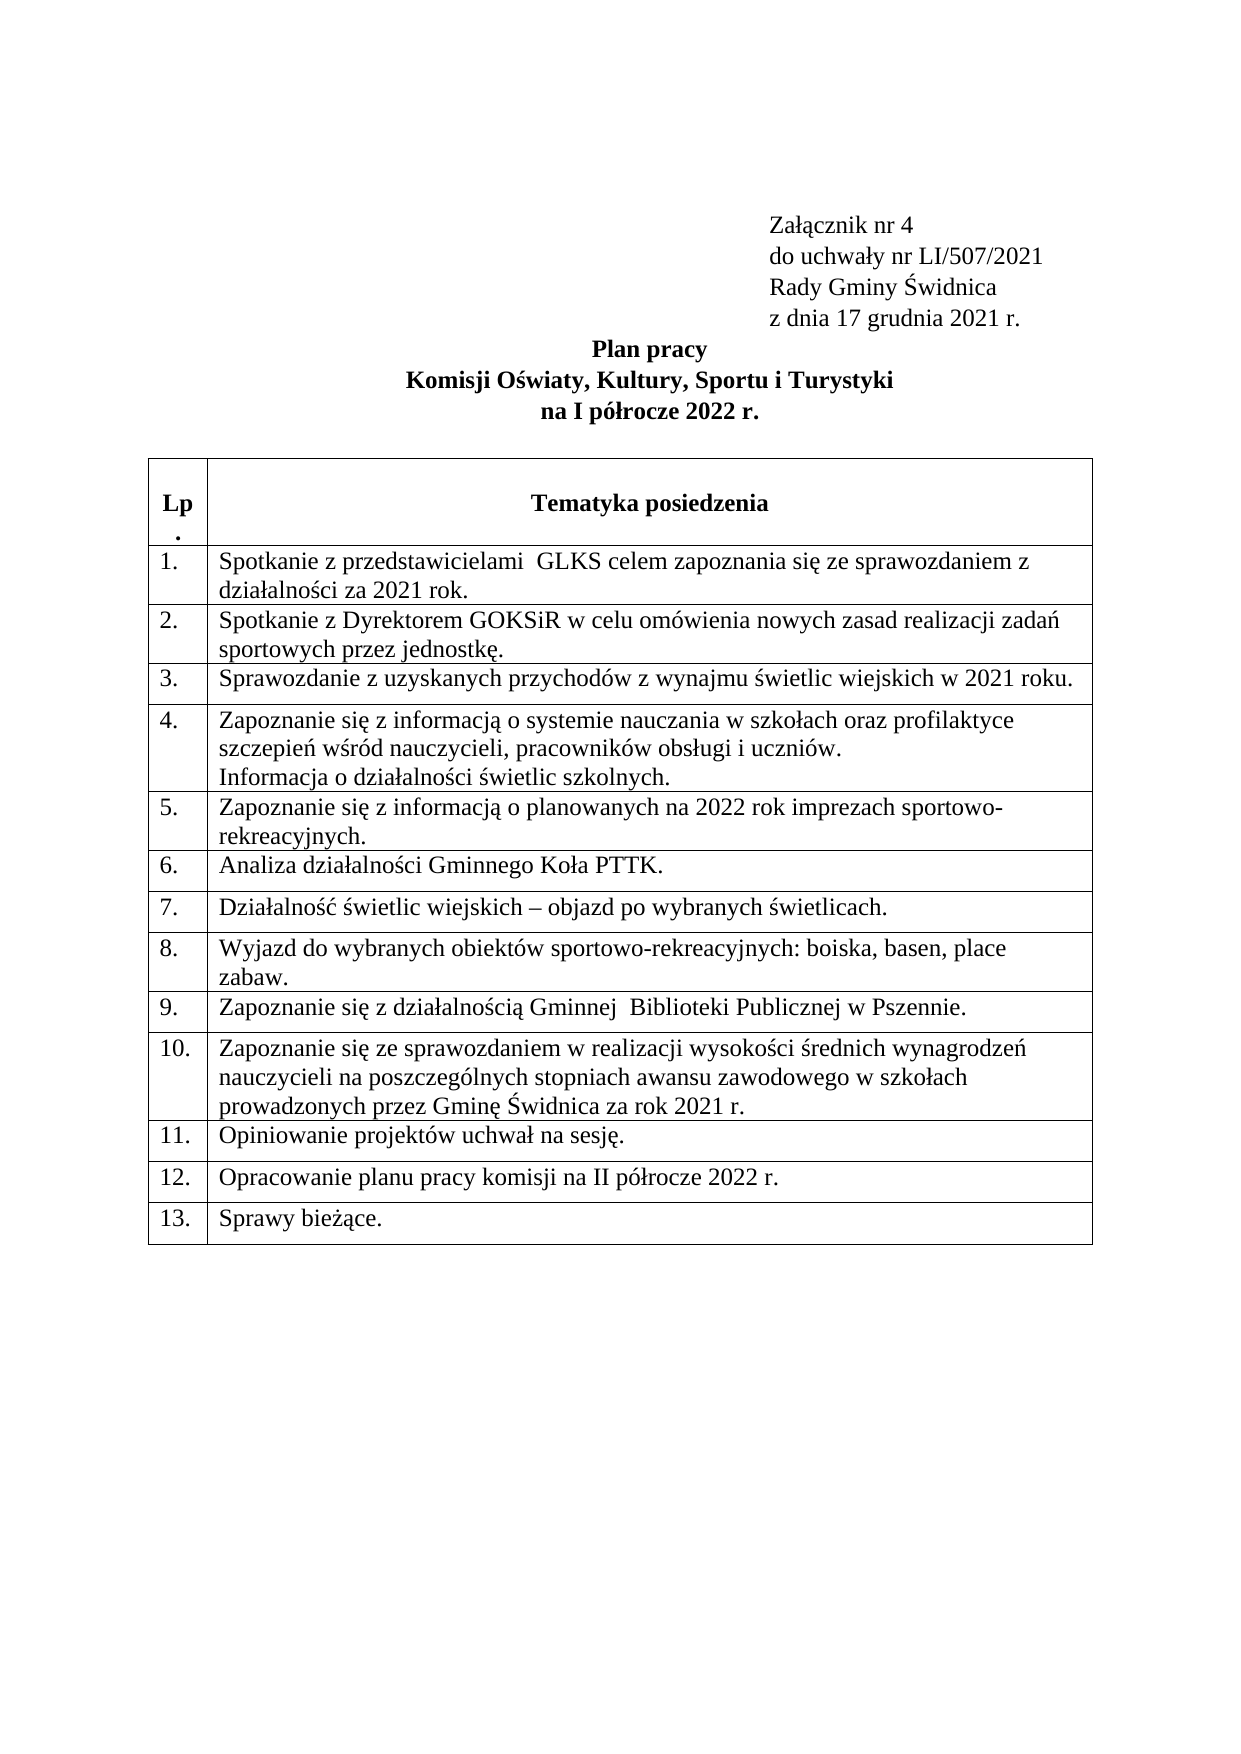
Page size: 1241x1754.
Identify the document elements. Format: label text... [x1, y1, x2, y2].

table_cell 8. [149, 933, 207, 991]
table_cell 6. [149, 851, 207, 891]
table_cell 12. [149, 1162, 207, 1202]
text z dnia 17 grudnia 2021 r. [162, 303, 1093, 332]
table_cell 7. [149, 892, 207, 932]
table_cell 13. [149, 1203, 207, 1243]
table_cell 4. [149, 705, 207, 791]
table_cell 2. [149, 605, 207, 662]
table_cell Zapoznanie się z działalnością Gminnej Biblioteki Publicznej w Pszennie. [208, 992, 1092, 1032]
table_cell 5. [149, 792, 207, 849]
table_cell Opracowanie planu pracy komisji na II półrocze 2022 r. [208, 1162, 1092, 1202]
table_cell Spotkanie z Dyrektorem GOKSiR w celu omówienia nowych zasad realizacji zadań sportowych przez jednostkę. [208, 605, 1092, 662]
table_cell Zapoznanie się ze sprawozdaniem w realizacji wysokości średnich wynagrodzeń nauczycieli na poszczególnych stopniach awansu zawodowego w szkołach prowadzonych przez Gminę Świdnica za rok 2021 r. [208, 1033, 1092, 1119]
table_cell 9. [149, 992, 207, 1032]
table_cell Zapoznanie się z informacją o systemie nauczania w szkołach oraz profilaktyce szczepień wśród nauczycieli, pracowników obsługi i uczniów. Informacja o działalności świetlic szkolnych. [208, 705, 1092, 791]
text do uchwały nr LI/507/2021 [162, 241, 1093, 269]
text na I półrocze 2022 r. [162, 396, 1093, 425]
table_cell Sprawy bieżące. [208, 1203, 1092, 1243]
table_header Lp. [149, 459, 207, 545]
table_cell 3. [149, 664, 207, 704]
table_cell Wyjazd do wybranych obiektów sportowo-rekreacyjnych: boiska, basen, place zabaw. [208, 933, 1092, 991]
table_cell 10. [149, 1033, 207, 1119]
table_cell Opiniowanie projektów uchwał na sesję. [208, 1121, 1092, 1161]
table_cell Spotkanie z przedstawicielami GLKS celem zapoznania się ze sprawozdaniem z działalności za 2021 rok. [208, 546, 1092, 604]
text Komisji Oświaty, Kultury, Sportu i Turystyki [162, 365, 1093, 394]
table_cell Analiza działalności Gminnego Koła PTTK. [208, 851, 1092, 891]
text Rady Gminy Świdnica [162, 272, 1093, 301]
text Załącznik nr 4 [162, 210, 1093, 238]
text Plan pracy [162, 334, 1093, 363]
table_cell Sprawozdanie z uzyskanych przychodów z wynajmu świetlic wiejskich w 2021 roku. [208, 664, 1092, 704]
table_cell Zapoznanie się z informacją o planowanych na 2022 rok imprezach sportowo-rekreacyjnych. [208, 792, 1092, 849]
table_header Tematyka posiedzenia [208, 459, 1092, 545]
table_cell 11. [149, 1121, 207, 1161]
table_cell 1. [149, 546, 207, 604]
table_cell Działalność świetlic wiejskich – objazd po wybranych świetlicach. [208, 892, 1092, 932]
